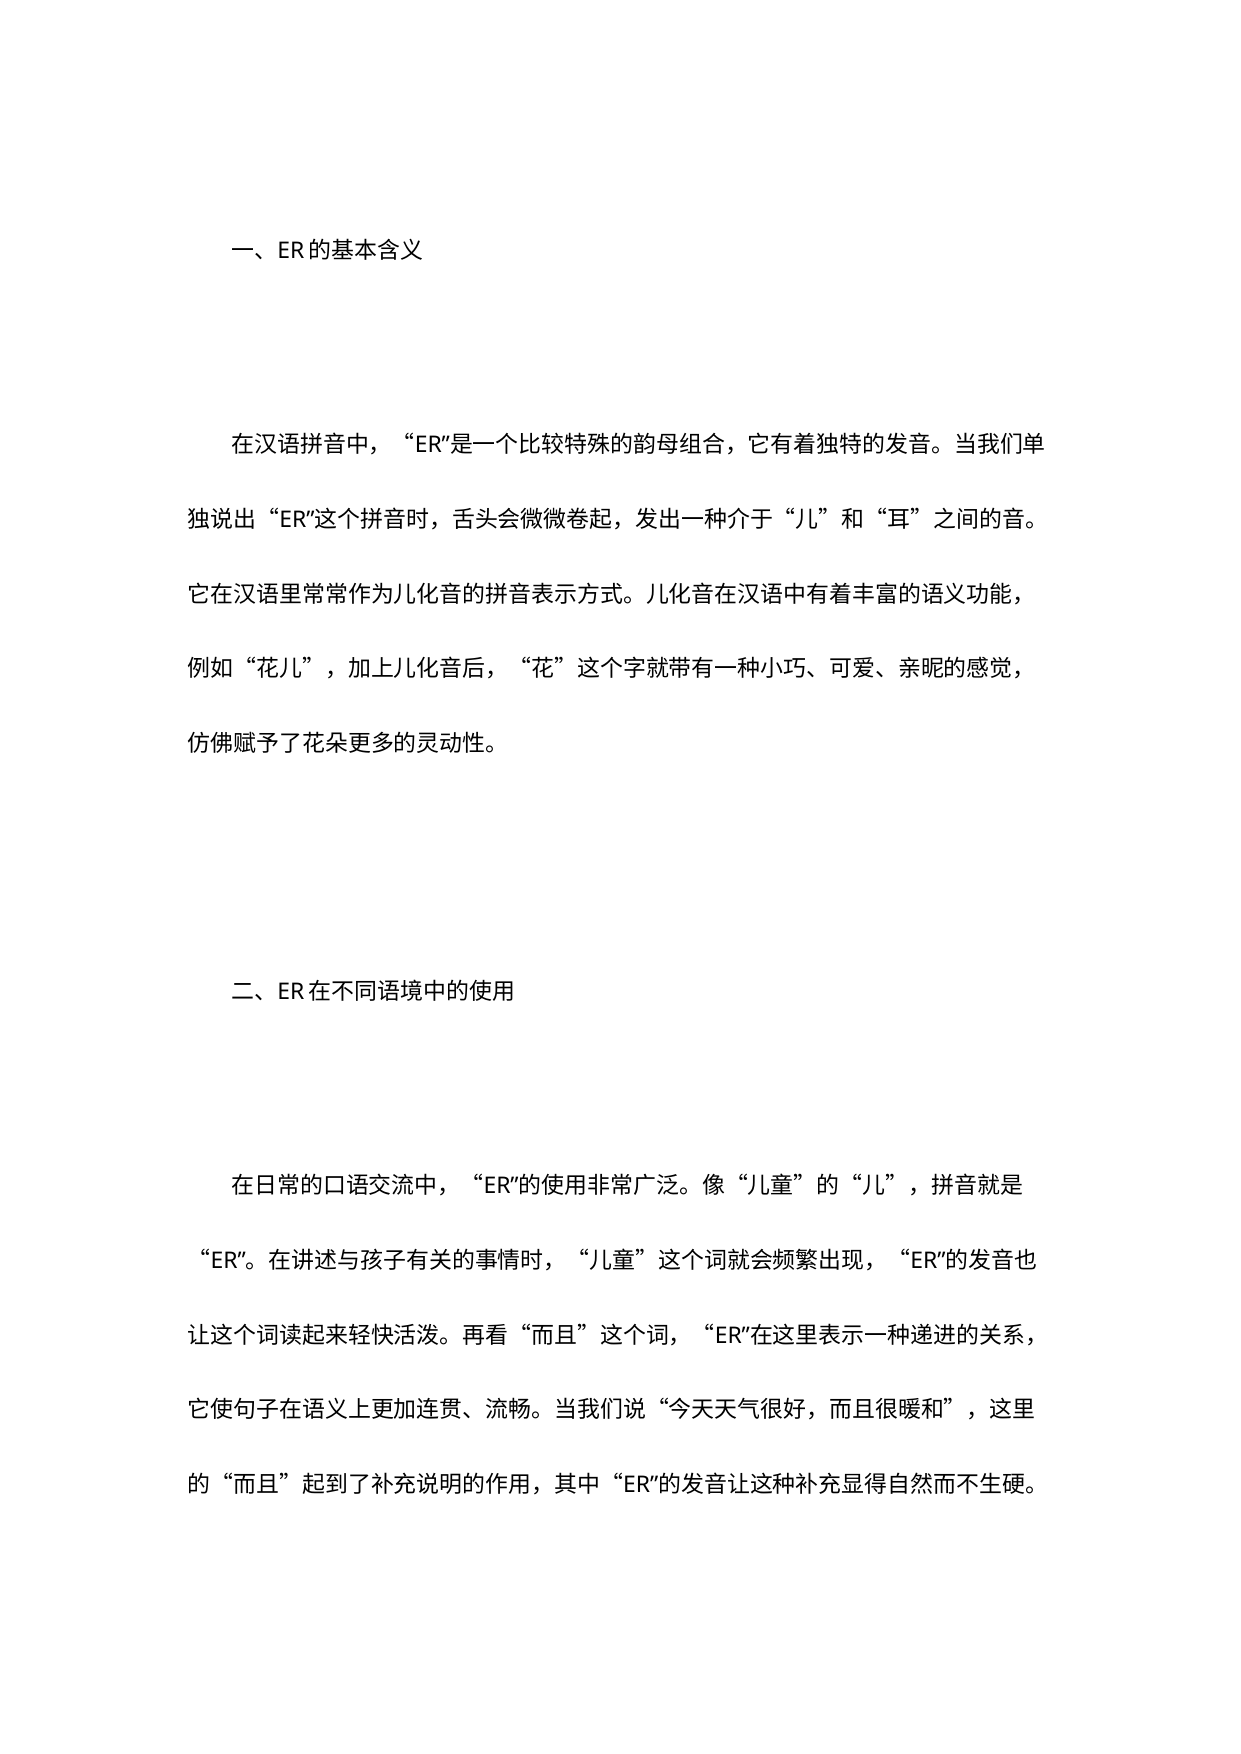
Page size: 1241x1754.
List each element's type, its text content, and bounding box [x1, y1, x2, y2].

text 二、ER在不同语境中的使用 [187, 957, 1053, 1022]
text 在汉语拼音中，“ER”是一个比较特殊的韵母组合，它有着独特的发音。当我们单独说出“ER”这个拼音时，舌头会微微卷起，发出一种介于“儿”和“耳”之间的音。它在汉语里常常作为儿化音的拼音表示方式。儿化音在汉语中有着丰富的语义功能，例如“花儿”，加上儿化音后，“花”这个字就带有一种小巧、可爱、亲昵的感觉，仿佛赋予了花朵更多的灵动性。 [187, 410, 1053, 774]
text 在日常的口语交流中，“ER”的使用非常广泛。像“儿童”的“儿”，拼音就是“ER”。在讲述与孩子有关的事情时，“儿童”这个词就会频繁出现，“ER”的发音也让这个词读起来轻快活泼。再看“而且”这个词，“ER”在这里表示一种递进的关系，它使句子在语义上更加连贯、流畅。当我们说“今天天气很好，而且很暖和”，这里的“而且”起到了补充说明的作用，其中“ER”的发音让这种补充显得自然而不生硬。 [187, 1151, 1053, 1515]
text 一、ER的基本含义 [187, 216, 1053, 281]
